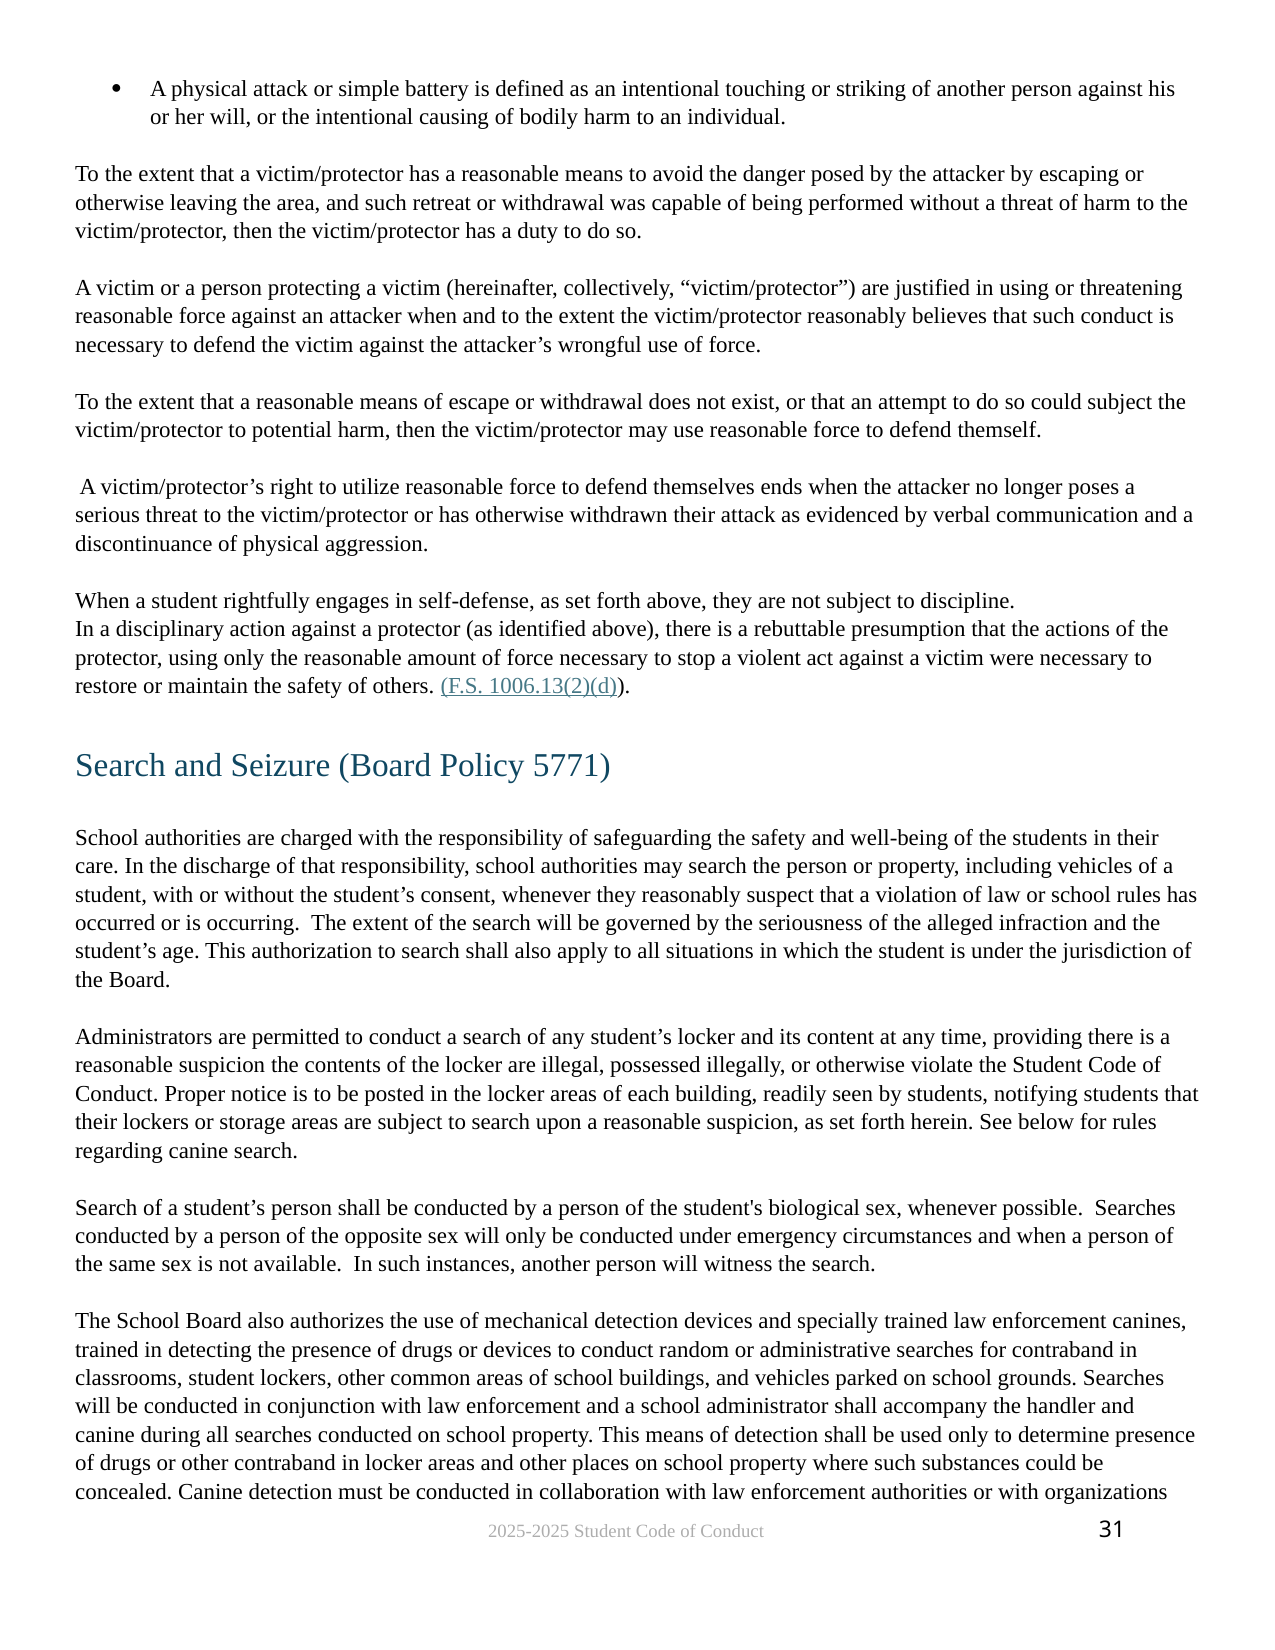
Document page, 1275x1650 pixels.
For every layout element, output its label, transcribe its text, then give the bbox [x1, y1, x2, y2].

text To the extent that a reasonable means of escape or withdrawal does not exist, or that an attempt to do so could subject the victim/protector to potential harm, then the victim/protector may use reasonable force to defend themself. [75, 388, 1200, 443]
text In a disciplinary action against a protector (as identified above), there is a rebuttable presumption that the actions of the protector, using only the reasonable amount of force necessary to stop a violent act against a victim were necessary to restore or maintain the safety of others. (F.S. 1006.13(2)(d)). [75, 615, 1200, 698]
text Search of a student’s person shall be conducted by a person of the student's biological sex, whenever possible. Searches conducted by a person of the opposite sex will only be conducted under emergency circumstances and when a person of the same sex is not available. In such instances, another person will witness the search. [75, 1193, 1200, 1277]
text When a student rightfully engages in self-defense, as set forth above, they are not subject to discipline. [75, 587, 1200, 613]
list A physical attack or simple battery is defined as an intentional touching or striking of another person against his or her will, or the intentional causing of bodily harm to an individual. [112, 75, 1200, 130]
text School authorities are charged with the responsibility of safeguarding the safety and well-being of the students in their care. In the discharge of that responsibility, school authorities may search the person or property, including vehicles of a student, with or without the student’s consent, whenever they reasonably suspect that a violation of law or school rules has occurred or is occurring. The extent of the search will be governed by the seriousness of the alleged infraction and the student’s age. This authorization to search shall also apply to all situations in which the student is under the jurisdiction of the Board. [75, 824, 1200, 992]
text Administrators are permitted to conduct a search of any student’s locker and its content at any time, providing there is a reasonable suspicion the contents of the locker are illegal, possessed illegally, or otherwise violate the Student Code of Conduct. Proper notice is to be posted in the locker areas of each building, readily seen by students, notifying students that their lockers or storage areas are subject to search upon a reasonable suspicion, as set forth herein. See below for rules regarding canine search. [75, 1023, 1200, 1163]
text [75, 1307, 1200, 1504]
text A victim/protector’s right to utilize reasonable force to defend themselves ends when the attacker no longer poses a serious threat to the victim/protector or has otherwise withdrawn their attack as evidenced by verbal communication and a discontinuance of physical aggression. [75, 473, 1200, 556]
subtitle Search and Seizure (Board Policy 5771) [75, 746, 1200, 784]
text A victim or a person protecting a victim (hereinafter, collectively, “victim/protector”) are justified in using or threatening reasonable force against an attacker when and to the extent the victim/protector reasonably believes that such conduct is necessary to defend the victim against the attacker’s wrongful use of force. [75, 274, 1200, 357]
text To the extent that a victim/protector has a reasonable means to avoid the danger posed by the attacker by escaping or otherwise leaving the area, and such retreat or withdrawal was capable of being performed without a threat of harm to the victim/protector, then the victim/protector has a duty to do so. [75, 160, 1200, 243]
